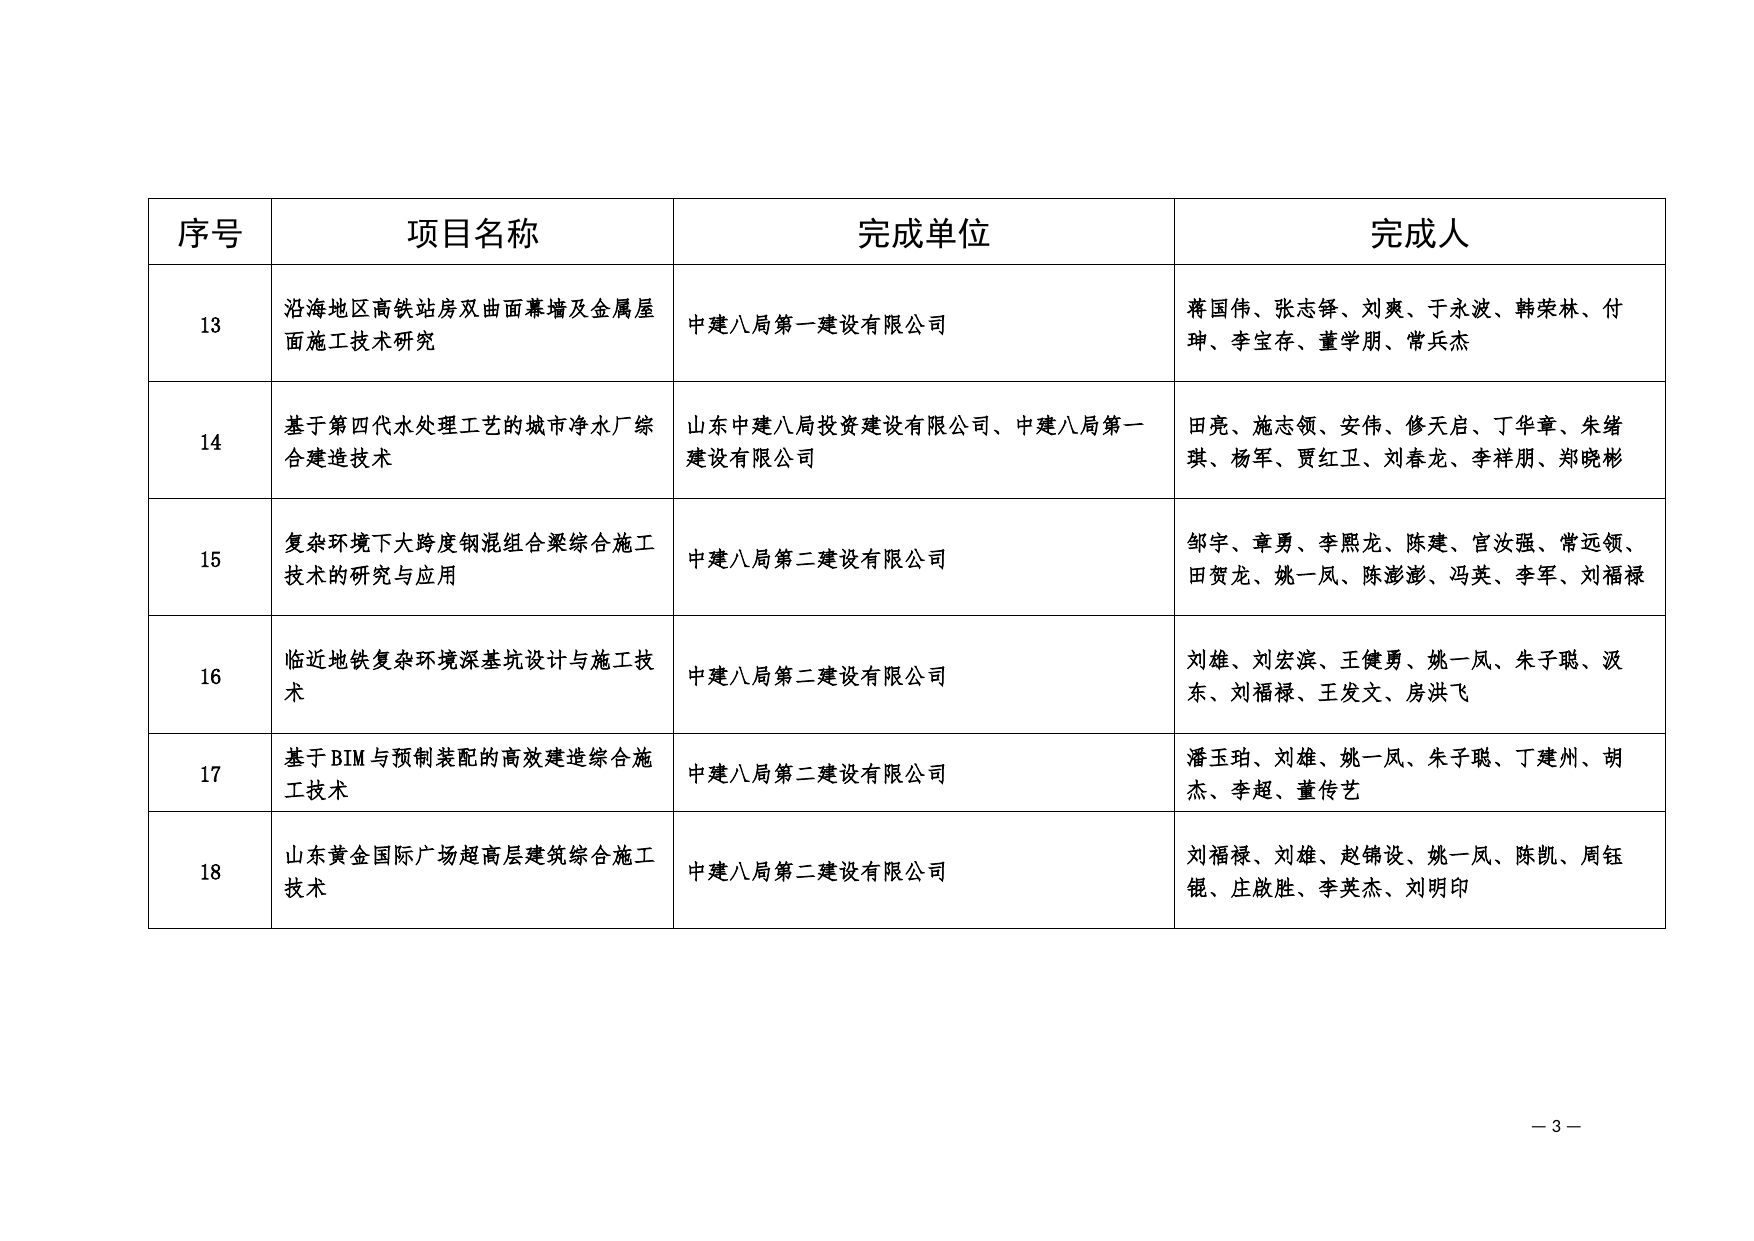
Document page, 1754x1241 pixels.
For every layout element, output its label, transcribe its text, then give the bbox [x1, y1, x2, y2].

table_header 序号 [149, 199, 271, 264]
table_cell 中建八局第二建设有限公司 [674, 616, 1174, 732]
table_cell 潘玉珀、刘雄、姚一凤、朱子聪、丁建州、胡杰、李超、董传艺 [1175, 734, 1665, 811]
table_cell 山东中建八局投资建设有限公司、中建八局第一建设有限公司 [674, 382, 1174, 498]
table_cell 田亮、施志领、安伟、修天启、丁华章、朱绪琪、杨军、贾红卫、刘春龙、李祥朋、郑晓彬 [1175, 382, 1665, 498]
table_cell 临近地铁复杂环境深基坑设计与施工技术 [272, 616, 673, 732]
table_cell 邹宇、章勇、李熙龙、陈建、宫汝强、常远领、田贺龙、姚一凤、陈澎澎、冯英、李军、刘福禄 [1175, 499, 1665, 615]
table_header 完成人 [1175, 199, 1665, 264]
table_cell 中建八局第二建设有限公司 [674, 734, 1174, 811]
table_cell 15 [149, 499, 271, 615]
table_cell 13 [149, 265, 271, 381]
table_cell 基于第四代水处理工艺的城市净水厂综合建造技术 [272, 382, 673, 498]
table_cell 中建八局第二建设有限公司 [674, 812, 1174, 928]
table_cell 18 [149, 812, 271, 928]
table_cell 中建八局第一建设有限公司 [674, 265, 1174, 381]
table_header 完成单位 [674, 199, 1174, 264]
table_cell 基于BIM与预制装配的高效建造综合施工技术 [272, 734, 673, 811]
table_cell 山东黄金国际广场超高层建筑综合施工技术 [272, 812, 673, 928]
table_cell 16 [149, 616, 271, 732]
table_header 项目名称 [272, 199, 673, 264]
table_cell 14 [149, 382, 271, 498]
table_cell 刘雄、刘宏滨、王健勇、姚一凤、朱子聪、汲东、刘福禄、王发文、房洪飞 [1175, 616, 1665, 732]
table_cell 沿海地区高铁站房双曲面幕墙及金属屋面施工技术研究 [272, 265, 673, 381]
table_cell 蒋国伟、张志铎、刘爽、于永波、韩荣林、付珅、李宝存、董学朋、常兵杰 [1175, 265, 1665, 381]
table_cell 复杂环境下大跨度钢混组合梁综合施工技术的研究与应用 [272, 499, 673, 615]
table_cell 刘福禄、刘雄、赵锦设、姚一凤、陈凯、周钰锟、庄啟胜、李英杰、刘明印 [1175, 812, 1665, 928]
table_cell 17 [149, 734, 271, 811]
table_cell 中建八局第二建设有限公司 [674, 499, 1174, 615]
